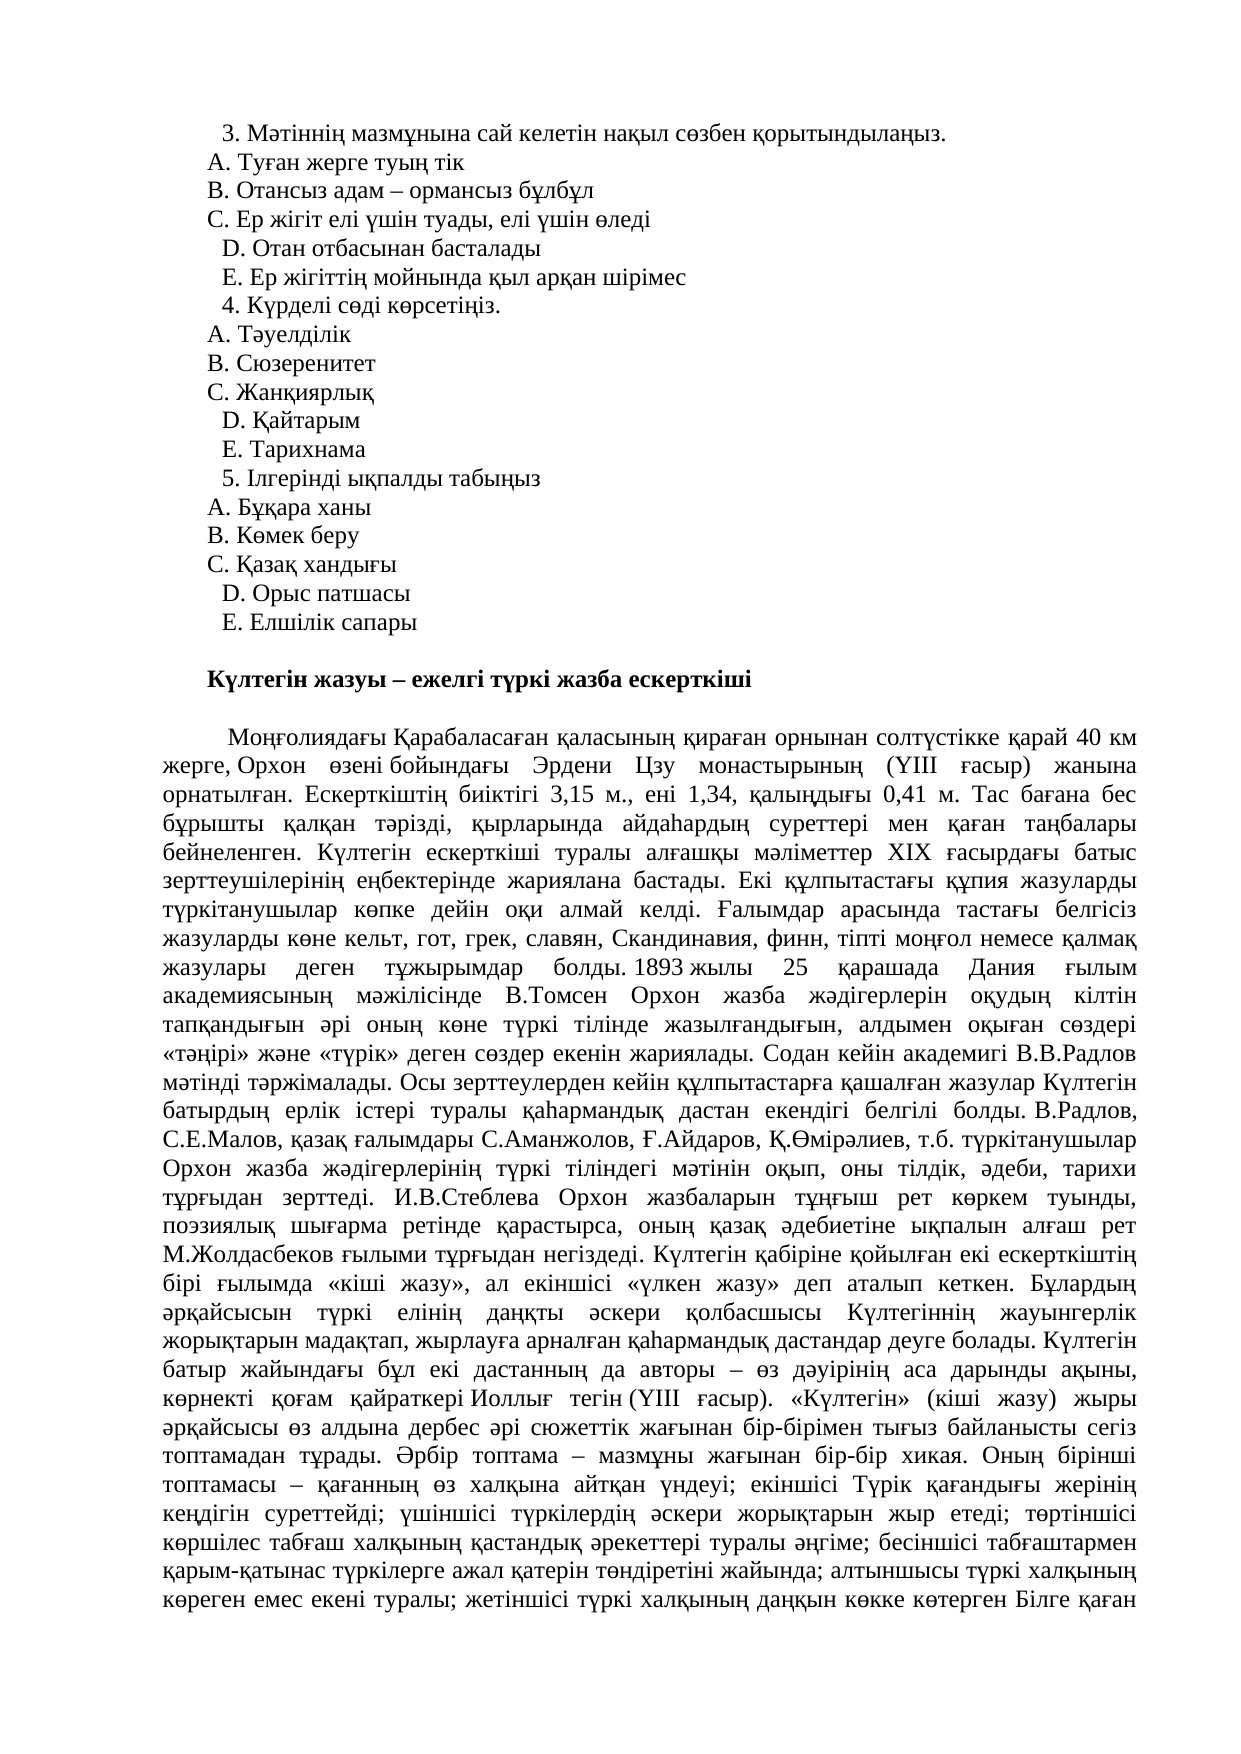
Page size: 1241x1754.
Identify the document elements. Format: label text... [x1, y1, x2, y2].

text Е. Тарихнама [207, 434, 1138, 463]
text В. Сюзеренитет [192, 348, 1138, 377]
text D. Орыс патшасы [207, 578, 1138, 607]
text Е. Ер жігіттің мойнында қыл арқан шірімес [207, 262, 1138, 291]
text С. Ер жігіт елі үшін туады, елі үшін өледі [192, 204, 1138, 233]
text В. Отансыз адам – ормансыз бұлбұл [192, 176, 1138, 204]
text 5. Ілгерінді ықпалды табыңыз [207, 463, 1138, 492]
text А. Туған жерге туың тік [192, 147, 1138, 176]
text D. Отан отбасынан басталады [207, 233, 1138, 262]
text D. Қайтарым [207, 406, 1138, 434]
text С. Жанқиярлық [192, 377, 1138, 406]
text 3. Мәтіннің мазмұнына сай келетін нақыл сөзбен қорытындылаңыз. [207, 118, 1138, 147]
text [162, 722, 1138, 1613]
text А. Бұқара ханы [192, 492, 1138, 521]
text Күлтегін жазуы – ежелгі түркі жазба ескерткіші [207, 664, 1138, 693]
text А. Тәуелділік [192, 319, 1138, 348]
text Е. Елшілік сапары [207, 607, 1138, 636]
text В. Көмек беру [192, 521, 1138, 549]
text С. Қазақ хандығы [192, 549, 1138, 578]
text 4. Күрделі сөді көрсетіңіз. [207, 291, 1138, 319]
